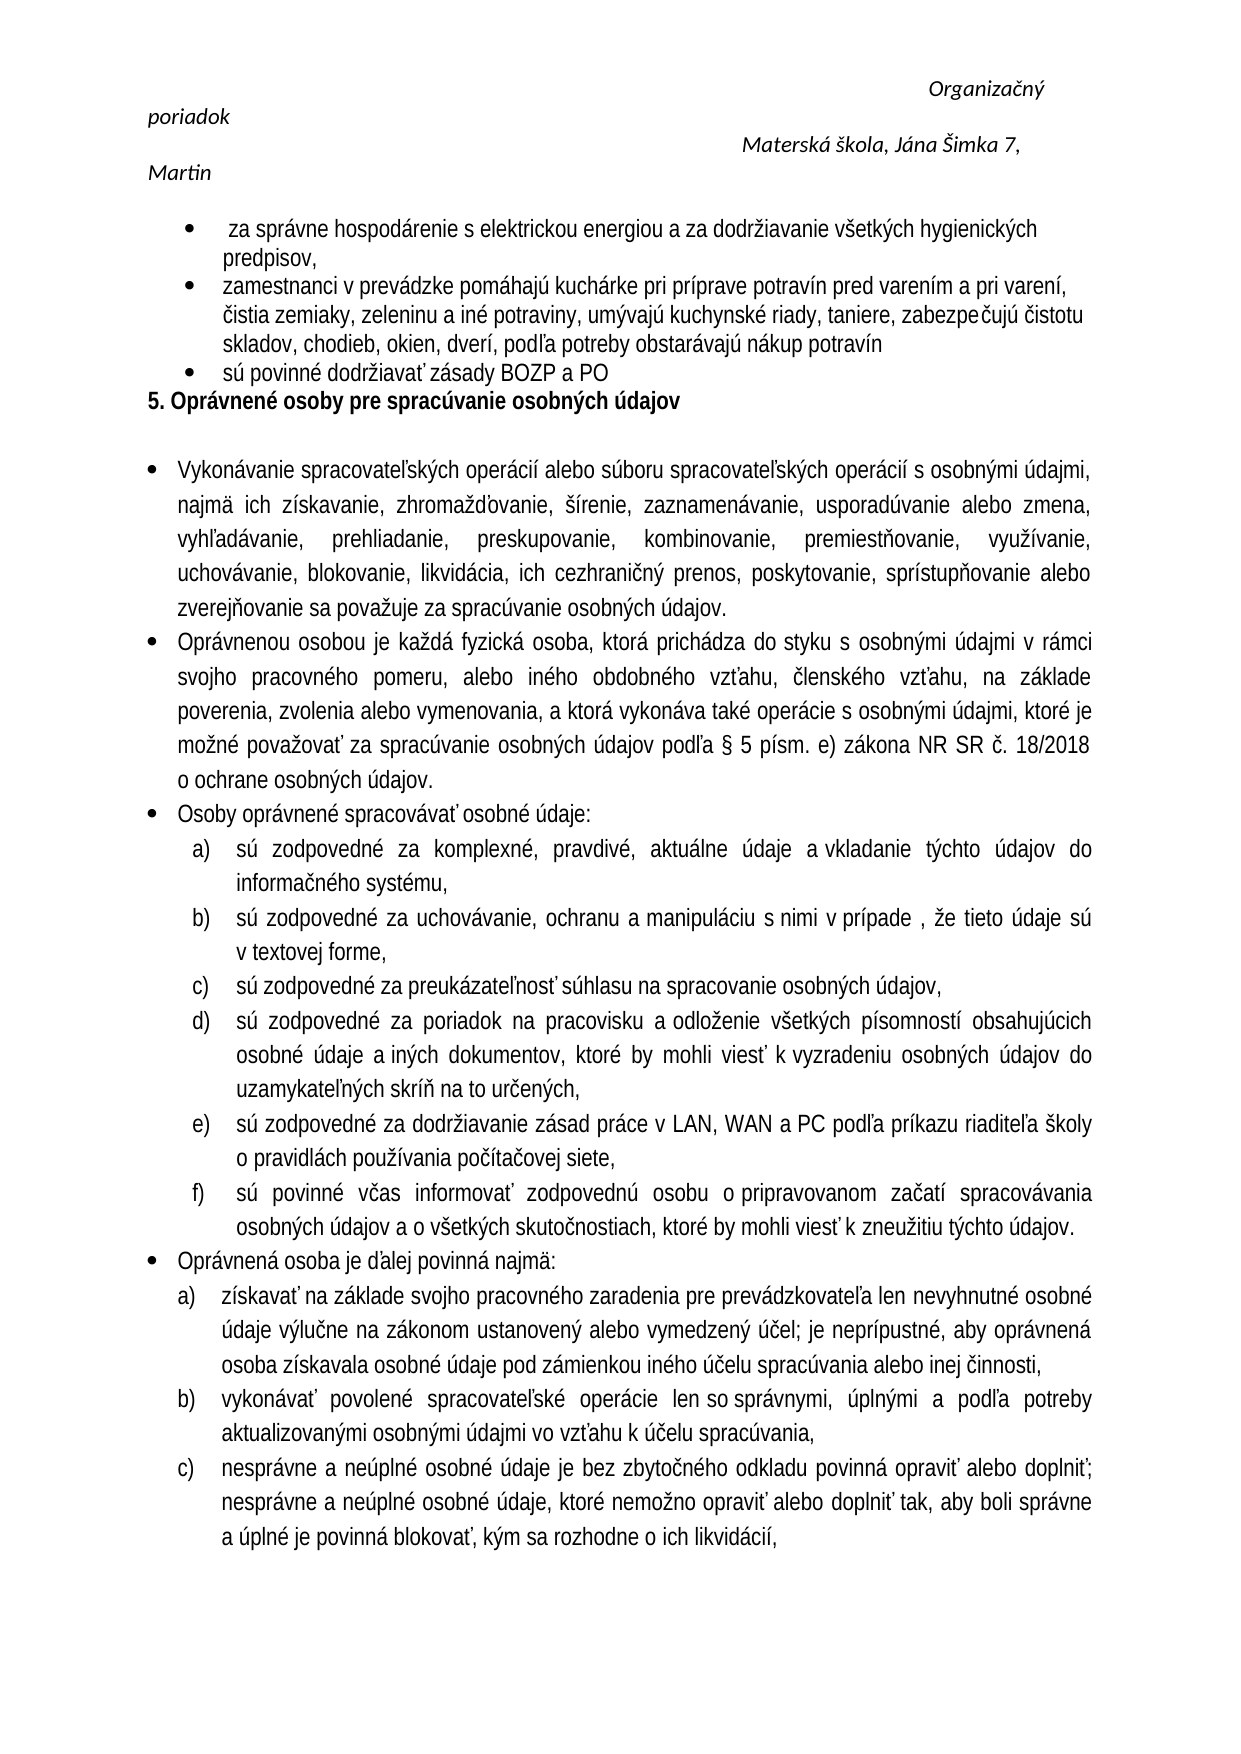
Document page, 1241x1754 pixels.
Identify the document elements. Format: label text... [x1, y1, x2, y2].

text 5. Oprávnené osoby pre spracúvanie osobných údajov [148, 386, 1093, 415]
list sú zodpovedné za poriadok na pracovisku a odloženie všetkých písomností obsahujúcich osobné údaje a iných dokumentov, ktoré by mohli viesť k vyzradeniu osobných údajov do uzamykateľných skríň na to určených, [192, 1006, 1093, 1103]
list sú zodpovedné za dodržiavanie zásad práce v LAN, WAN a PC podľa príkazu riaditeľa školy o pravidlách používania počítačovej siete, [192, 1109, 1093, 1172]
list nesprávne a neúplné osobné údaje je bez zbytočného odkladu povinná opraviť alebo doplniť; nesprávne a neúplné osobné údaje, ktoré nemožno opraviť alebo doplniť tak, aby boli správne a úplné je povinná blokovať, kým sa rozhodne o ich likvidácií, [177, 1453, 1093, 1550]
list zamestnanci v prevádzke pomáhajú kuchárke pri príprave potravín pred varením a pri varení, čistia zemiaky, zeleninu a iné potraviny, umývajú kuchynské riady, taniere, zabezpečujú čistotu skladov, chodieb, okien, dverí, podľa potreby obstarávajú nákup potravín [185, 271, 1093, 357]
list získavať na základe svojho pracovného zaradenia pre prevádzkovateľa len nevyhnutné osobné údaje výlučne na zákonom ustanovený alebo vymedzený účel; je neprípustné, aby oprávnená osoba získavala osobné údaje pod zámienkou iného účelu spracúvania alebo inej činnosti, [177, 1281, 1093, 1378]
list sú zodpovedné za uchovávanie, ochranu a manipuláciu s nimi v prípade , že tieto údaje sú v textovej forme, [192, 903, 1093, 966]
list sú povinné dodržiavať zásady BOZP a PO [185, 357, 1093, 386]
list sú zodpovedné za komplexné, pravdivé, aktuálne údaje a vkladanie týchto údajov do informačného systému, [192, 834, 1093, 897]
list Oprávnenou osobou je každá fyzická osoba, ktorá prichádza do styku s osobnými údajmi v rámci svojho pracovného pomeru, alebo iného obdobného vzťahu, členského vzťahu, na základe poverenia, zvolenia alebo vymenovania, a ktorá vykonáva také operácie s osobnými údajmi, ktoré je možné považovať za spracúvanie osobných údajov podľa § 5 písm. e) zákona NR SR č. 18/2018 o ochrane osobných údajov. [148, 627, 1093, 793]
list vykonávať povolené spracovateľské operácie len so správnymi, úplnými a podľa potreby aktualizovanými osobnými údajmi vo vzťahu k účelu spracúvania, [177, 1384, 1093, 1447]
list Osoby oprávnené spracovávať osobné údaje: [148, 799, 1093, 828]
list Oprávnená osoba je ďalej povinná najmä: [148, 1246, 1093, 1275]
list Vykonávanie spracovateľských operácií alebo súboru spracovateľských operácií s osobnými údajmi, najmä ich získavanie, zhromažďovanie, šírenie, zaznamenávanie, usporadúvanie alebo zmena, vyhľadávanie, prehliadanie, preskupovanie, kombinovanie, premiestňovanie, využívanie, uchovávanie, blokovanie, likvidácia, ich cezhraničný prenos, poskytovanie, sprístupňovanie alebo zverejňovanie sa považuje za spracúvanie osobných údajov. [148, 455, 1093, 621]
list sú zodpovedné za preukázateľnosť súhlasu na spracovanie osobných údajov, [192, 971, 1093, 1000]
list za správne hospodárenie s elektrickou energiou a za dodržiavanie všetkých hygienických predpisov, [185, 214, 1093, 271]
list sú povinné včas informovať zodpovednú osobu o pripravovanom začatí spracovávania osobných údajov a o všetkých skutočnostiach, ktoré by mohli viesť k zneužitiu týchto údajov. [192, 1178, 1093, 1241]
